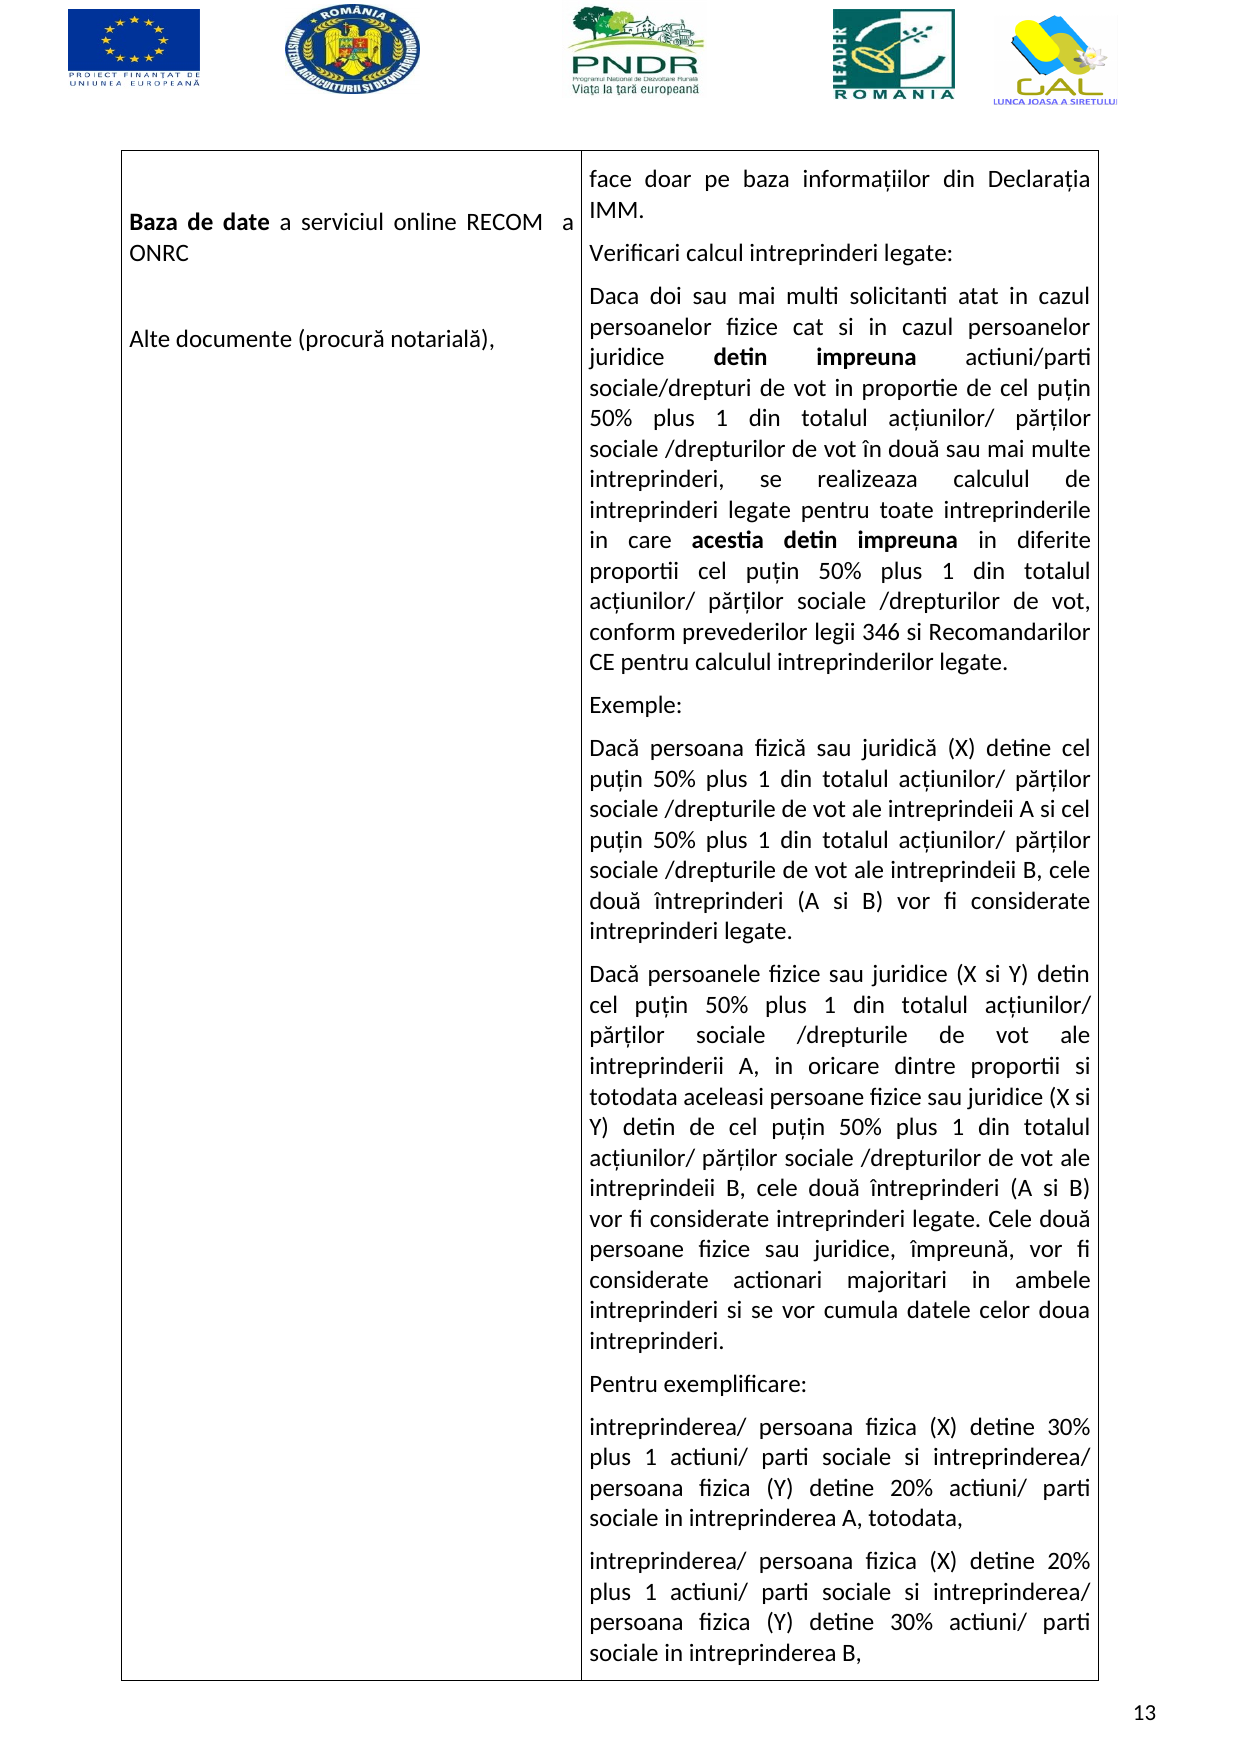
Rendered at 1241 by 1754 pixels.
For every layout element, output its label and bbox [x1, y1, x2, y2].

picture [68, 9, 200, 89]
table_cell [122, 151, 581, 1680]
picture [285, 4, 420, 94]
table_cell [582, 151, 1098, 1680]
picture [562, 0, 707, 98]
picture [993, 15, 1118, 105]
picture [833, 9, 955, 100]
